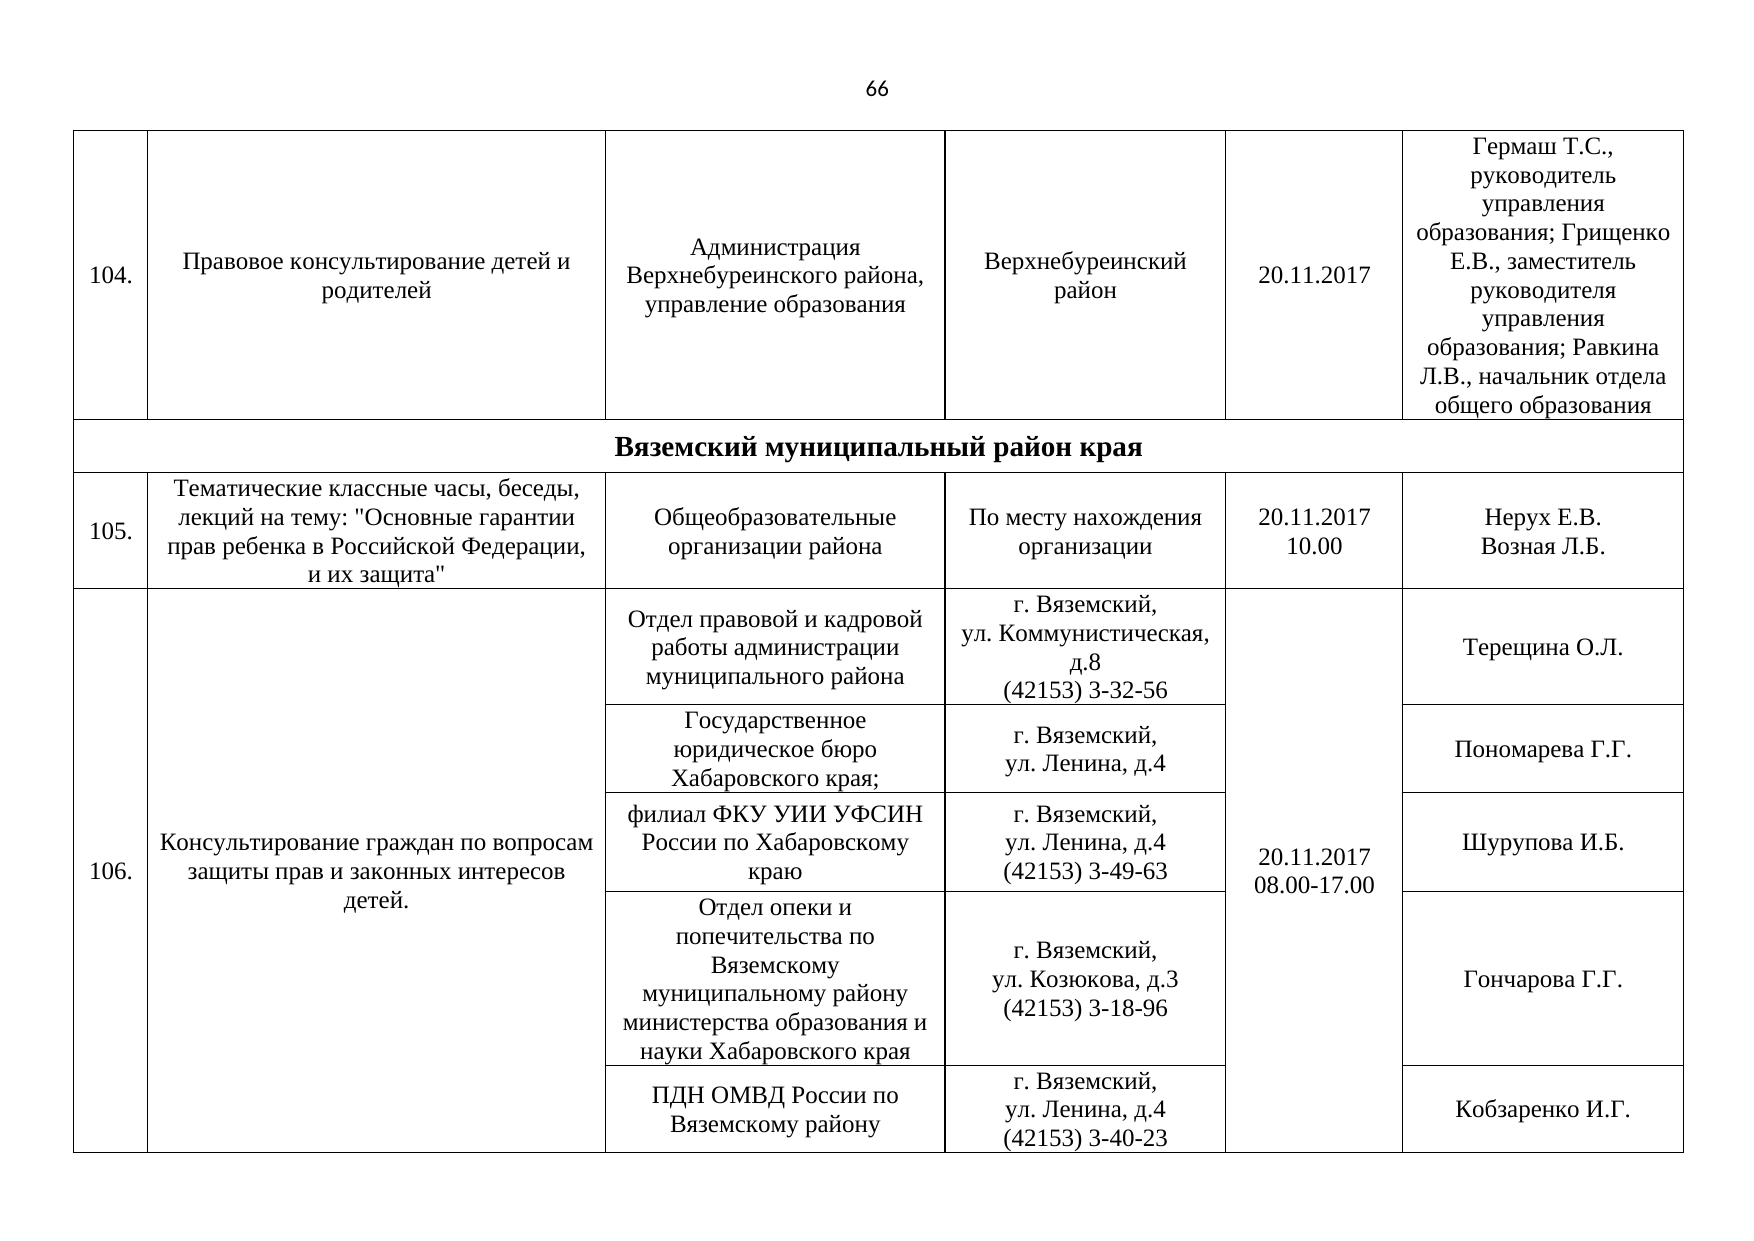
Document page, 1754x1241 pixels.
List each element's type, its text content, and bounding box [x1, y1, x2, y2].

table_cell По месту нахождения организации [946, 473, 1225, 588]
table_cell Пономарева Г.Г. [1403, 705, 1683, 792]
table_cell Тематические классные часы, беседы, лекций на тему: "Основные гарантии прав ребенка в Российской Федерации, и их защита" [148, 473, 605, 588]
table_cell Гермаш Т.С., руководитель управления образования; Грищенко Е.В., заместитель руководителя управления образования; Равкина Л.В., начальник отдела общего образования [1403, 131, 1683, 418]
table_cell Отдел опеки и попечительства по Вяземскому муниципальному району министерства образования и науки Хабаровского края [606, 892, 944, 1065]
table_cell 106. [74, 589, 147, 1152]
table_cell 20.11.2017 10.00 [1226, 473, 1402, 588]
table_cell г. Вяземский, ул. Козюкова, д.3 (42153) 3-18-96 [946, 892, 1225, 1065]
table_cell Администрация Верхнебуреинского района, управление образования [606, 131, 944, 418]
table_cell Шурупова И.Б. [1403, 793, 1683, 891]
table_cell Нерух Е.В. Возная Л.Б. [1403, 473, 1683, 588]
table_cell ПДН ОМВД России по Вяземскому району [606, 1066, 944, 1152]
table_cell 20.11.2017 08.00-17.00 [1226, 589, 1402, 1152]
table_cell Отдел правовой и кадровой работы администрации муниципального района [606, 589, 944, 704]
table_cell Терещина О.Л. [1403, 589, 1683, 704]
table_cell Гончарова Г.Г. [1403, 892, 1683, 1065]
table_cell Государственное юридическое бюро Хабаровского края; [606, 705, 944, 792]
table_cell г. Вяземский, ул. Коммунистическая, д.8 (42153) 3-32-56 [946, 589, 1225, 704]
table_cell Кобзаренко И.Г. [1403, 1066, 1683, 1152]
table_cell г. Вяземский, ул. Ленина, д.4 (42153) 3-40-23 [946, 1066, 1225, 1152]
table_cell Правовое консультирование детей и родителей [148, 131, 605, 418]
table_cell 20.11.2017 [1226, 131, 1402, 418]
table_cell Вяземский муниципальный район края [74, 420, 1683, 472]
table_cell Общеобразовательные организации района [606, 473, 944, 588]
table_cell филиал ФКУ УИИ УФСИН России по Хабаровскому краю [606, 793, 944, 891]
table_cell г. Вяземский, ул. Ленина, д.4 (42153) 3-49-63 [946, 793, 1225, 891]
table_cell Консультирование граждан по вопросам защиты прав и законных интересов детей. [148, 589, 605, 1152]
table_cell Верхнебуреинский район [946, 131, 1225, 418]
table_cell 104. [74, 131, 147, 418]
table_cell г. Вяземский, ул. Ленина, д.4 [946, 705, 1225, 792]
table_cell 105. [74, 473, 147, 588]
